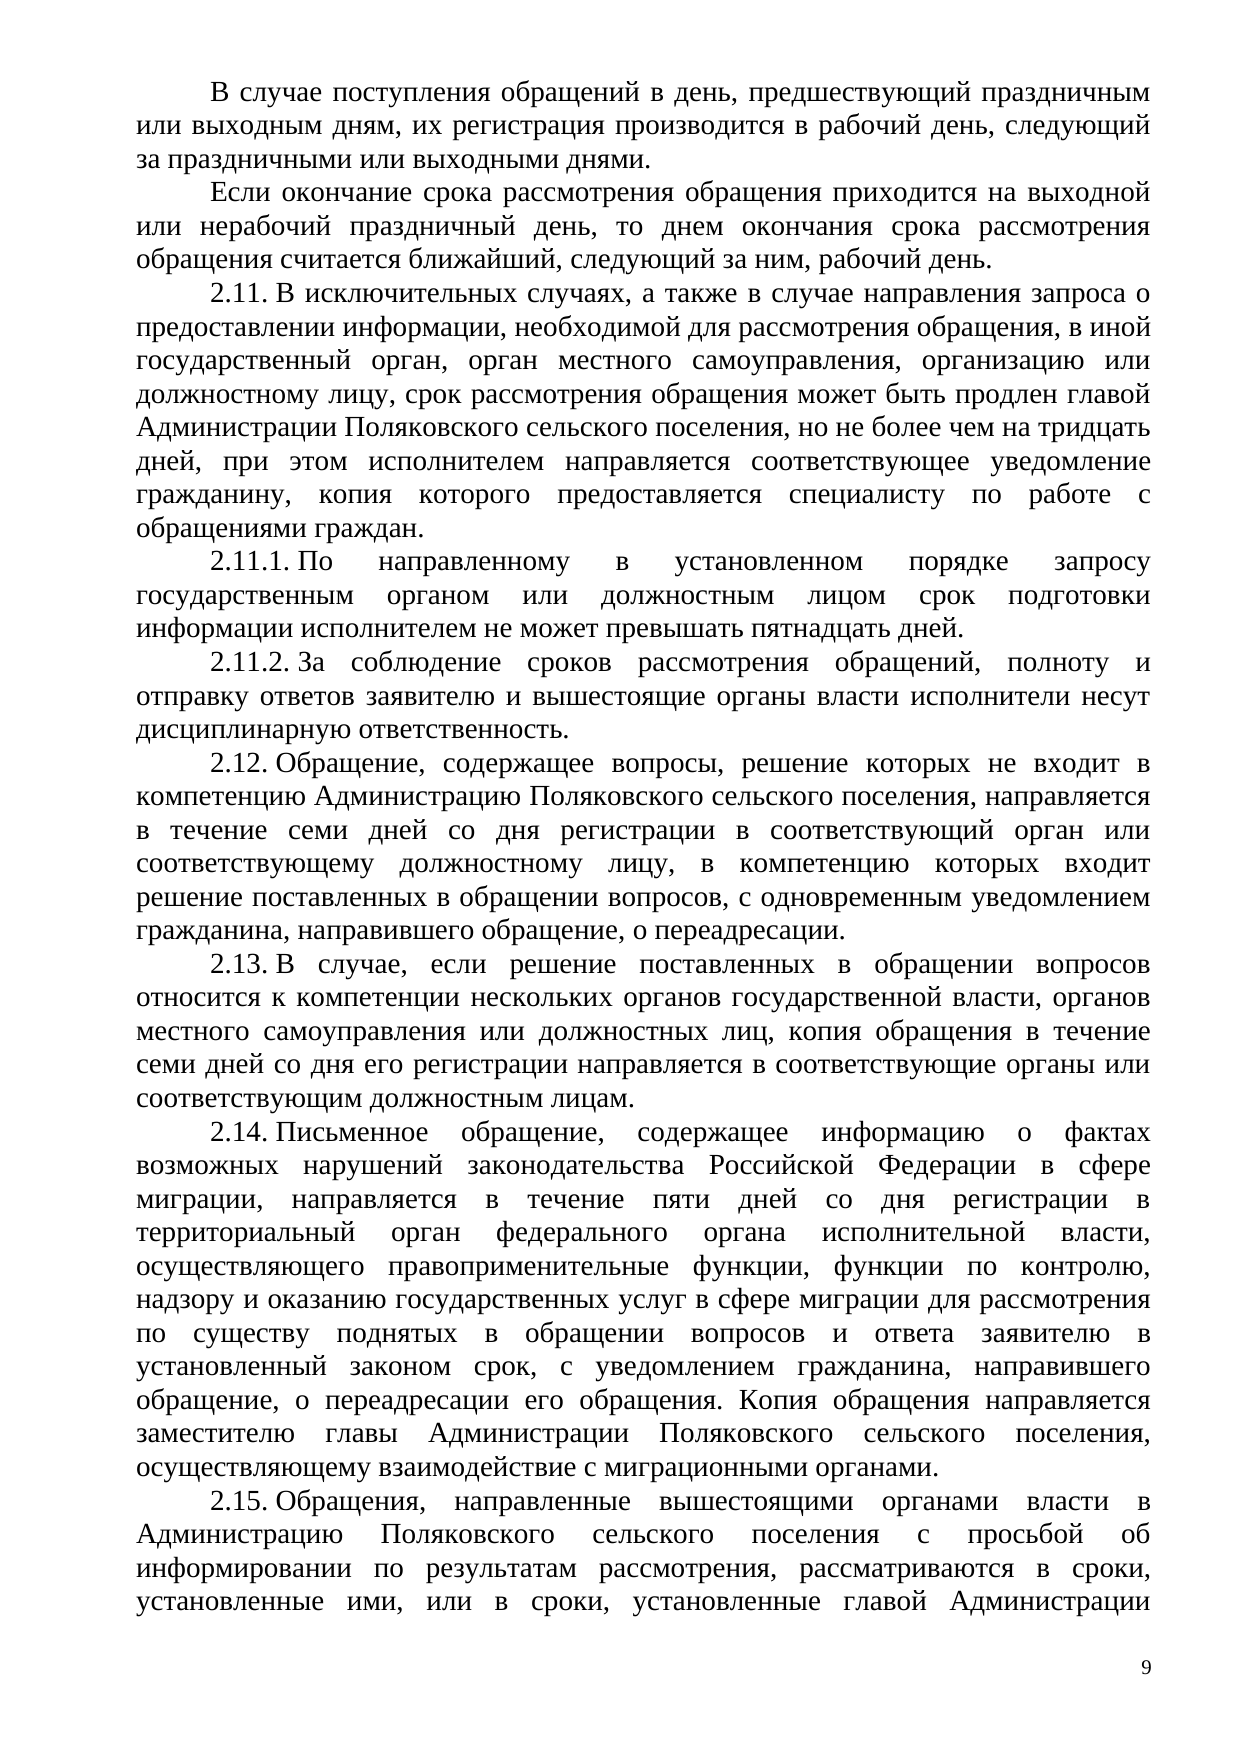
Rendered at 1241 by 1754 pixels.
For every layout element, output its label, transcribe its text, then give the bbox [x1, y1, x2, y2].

text В случае поступления обращений в день, предшествующий праздничным или выходным дням, их регистрация производится в рабочий день, следующий за праздничными или выходными днями. [136, 74, 1152, 174]
text 2.11. В исключительных случаях, а также в случае направления запроса о предоставлении информации, необходимой для рассмотрения обращения, в иной государственный орган, орган местного самоуправления, организацию или должностному лицу, срок рассмотрения обращения может быть продлен главой Администрации Поляковского сельского поселения, но не более чем на тридцать дней, при этом исполнителем направляется соответствующее уведомление гражданину, копия которого предоставляется специалисту по работе с обращениями граждан. [136, 275, 1152, 543]
text 2.14. Письменное обращение, содержащее информацию о фактах возможных нарушений законодательства Российской Федерации в сфере миграции, направляется в течение пяти дней со дня регистрации в территориальный орган федерального органа исполнительной власти, осуществляющего правоприменительные функции, функции по контролю, надзору и оказанию государственных услуг в сфере миграции для рассмотрения по существу поднятых в обращении вопросов и ответа заявителю в установленный законом срок, с уведомлением гражданина, направившего обращение, о переадресации его обращения. Копия обращения направляется заместителю главы Администрации Поляковского сельского поселения, осуществляющему взаимодействие с миграционными органами. [136, 1114, 1152, 1483]
text 2.11.1. По направленному в установленном порядке запросу государственным органом или должностным лицом срок подготовки информации исполнителем не может превышать пятнадцать дней. [136, 543, 1152, 644]
text 2.12. Обращение, содержащее вопросы, решение которых не входит в компетенцию Администрацию Поляковского сельского поселения, направляется в течение семи дней со дня регистрации в соответствующий орган или соответствующему должностному лицу, в компетенцию которых входит решение поставленных в обращении вопросов, с одновременным уведомлением гражданина, направившего обращение, о переадресации. [136, 745, 1152, 946]
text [136, 1483, 1152, 1617]
text 2.13. В случае, если решение поставленных в обращении вопросов относится к компетенции нескольких органов государственной власти, органов местного самоуправления или должностных лиц, копия обращения в течение семи дней со дня его регистрации направляется в соответствующие органы или соответствующим должностным лицам. [136, 946, 1152, 1114]
text 2.11.2. За соблюдение сроков рассмотрения обращений, полноту и отправку ответов заявителю и вышестоящие органы власти исполнители несут дисциплинарную ответственность. [136, 644, 1152, 745]
text Если окончание срока рассмотрения обращения приходится на выходной или нерабочий праздничный день, то днем окончания срока рассмотрения обращения считается ближайший, следующий за ним, рабочий день. [136, 174, 1152, 275]
